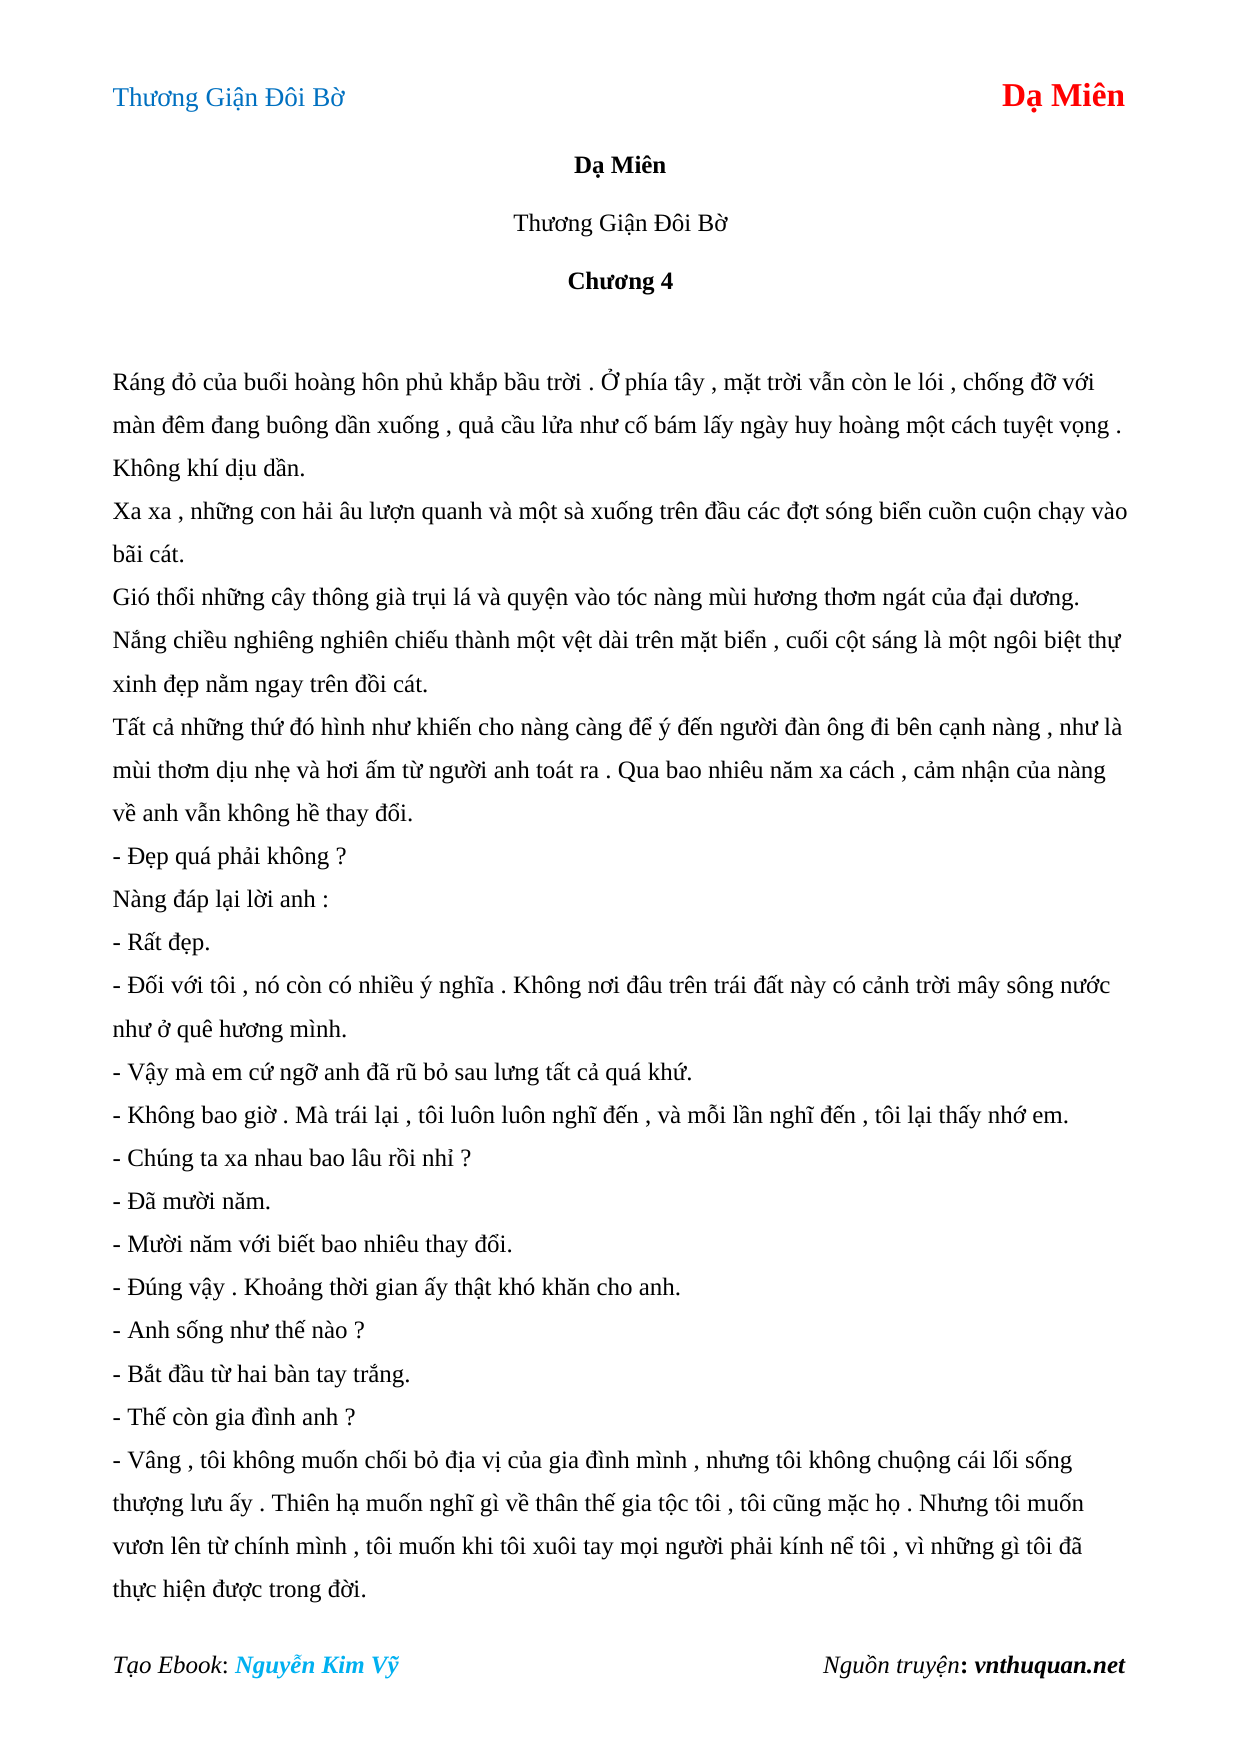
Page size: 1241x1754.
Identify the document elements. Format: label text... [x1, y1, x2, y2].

text Dạ Miên [112, 150, 1128, 179]
text Chương 4 [112, 266, 1128, 294]
text Thương Giận Đôi Bờ [112, 208, 1128, 237]
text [112, 324, 1128, 1603]
